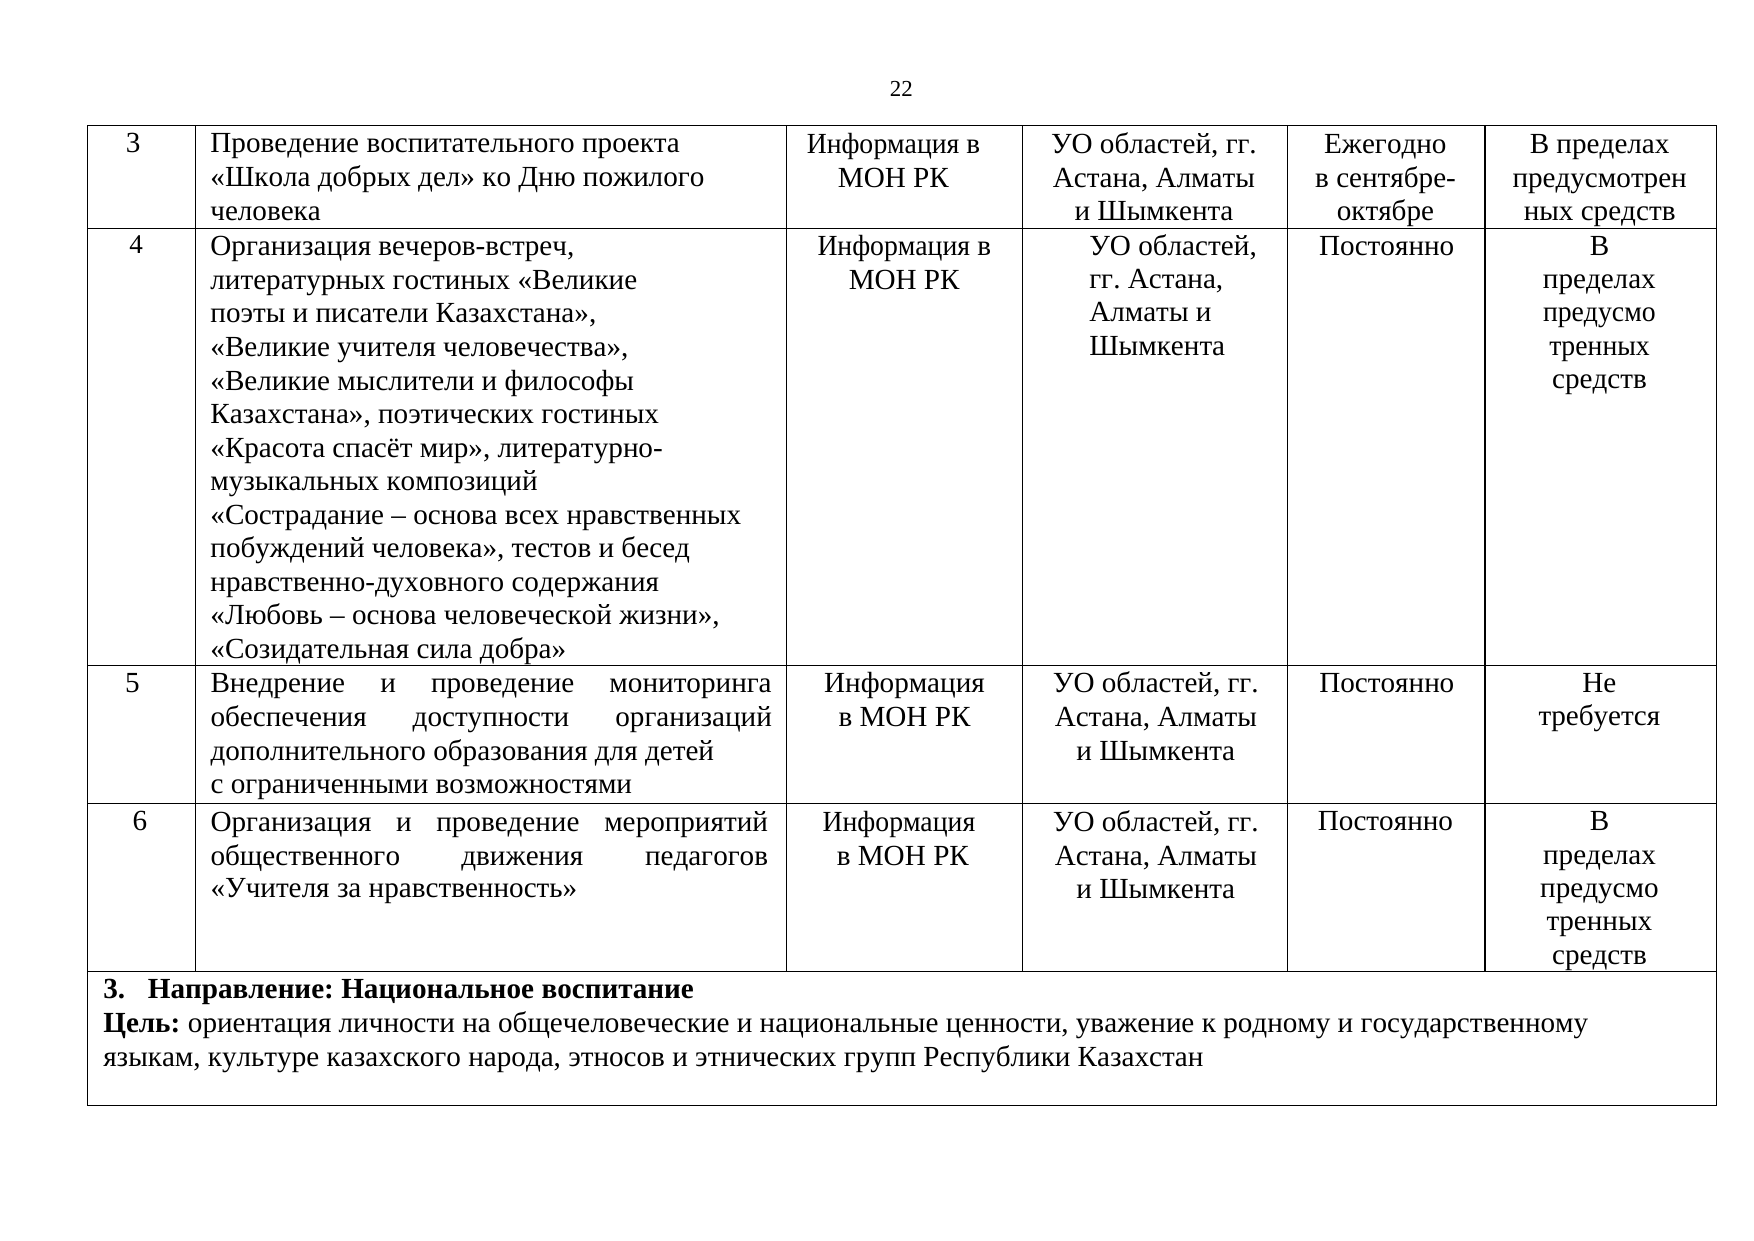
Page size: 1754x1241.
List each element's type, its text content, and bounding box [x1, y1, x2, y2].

table_cell Организация и проведение мероприятий общественного движения педагогов «Учителя за нравственность» [196, 804, 786, 971]
table_cell В пределах предусмотренных средств [1486, 229, 1716, 664]
table_cell Постоянно [1288, 804, 1484, 971]
table_cell В пределах предусмотренных средств [1486, 804, 1716, 971]
table_cell Ежегодно в сентябре- октябре [1288, 126, 1484, 227]
table_cell 3 [88, 126, 195, 227]
table_cell Информация в МОН РК [787, 229, 1022, 664]
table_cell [1486, 126, 1716, 227]
table_cell Постоянно [1288, 666, 1484, 803]
table_cell УО областей, гг. Астана, Алматы и Шымкента [1023, 804, 1287, 971]
table_cell УО областей, гг. Астана, Алматы и Шымкента [1023, 666, 1287, 803]
table_cell Информация в МОН РК [787, 126, 1022, 227]
table_cell Информация в МОН РК [787, 804, 1022, 971]
table_cell Проведение воспитательного проекта «Школа добрых дел» ко Дню пожилого человека [196, 126, 786, 227]
table_cell Организация вечеров-встреч, литературных гостиных «Великие поэты и писатели Казахстана», «Великие учителя человечества», «Великие мыслители и философы Казахстана», поэтических гостиных «Красота спасёт мир», литературно-музыкальных композиций «Сострадание – основа всех нравственных побуждений человека», тестов и бесед нравственно-духовного содержания «Любовь – основа человеческой жизни», «Созидательная сила добра» [196, 229, 786, 664]
table_cell Не требуется [1486, 666, 1716, 803]
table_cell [1023, 126, 1287, 227]
table_cell Постоянно [1288, 229, 1484, 664]
table_cell Внедрение и проведение мониторинга обеспечения доступности организаций дополнительного образования для детей с ограниченными возможностями [196, 666, 786, 803]
table_cell Информация в МОН РК [787, 666, 1022, 803]
table_cell 4 [88, 229, 195, 664]
table_cell 3. Направление: Национальное воспитание Цель: ориентация личности на общечеловеческие и национальные ценности, уважение к родному и государственному языкам, культуре казахского народа, этносов и этнических групп Республики Казахстан [88, 972, 1716, 1105]
table_cell 6 [88, 804, 195, 971]
table_cell 5 [88, 666, 195, 803]
table_cell УО областей, гг. Астана, Алматы и Шымкента [1023, 229, 1287, 664]
